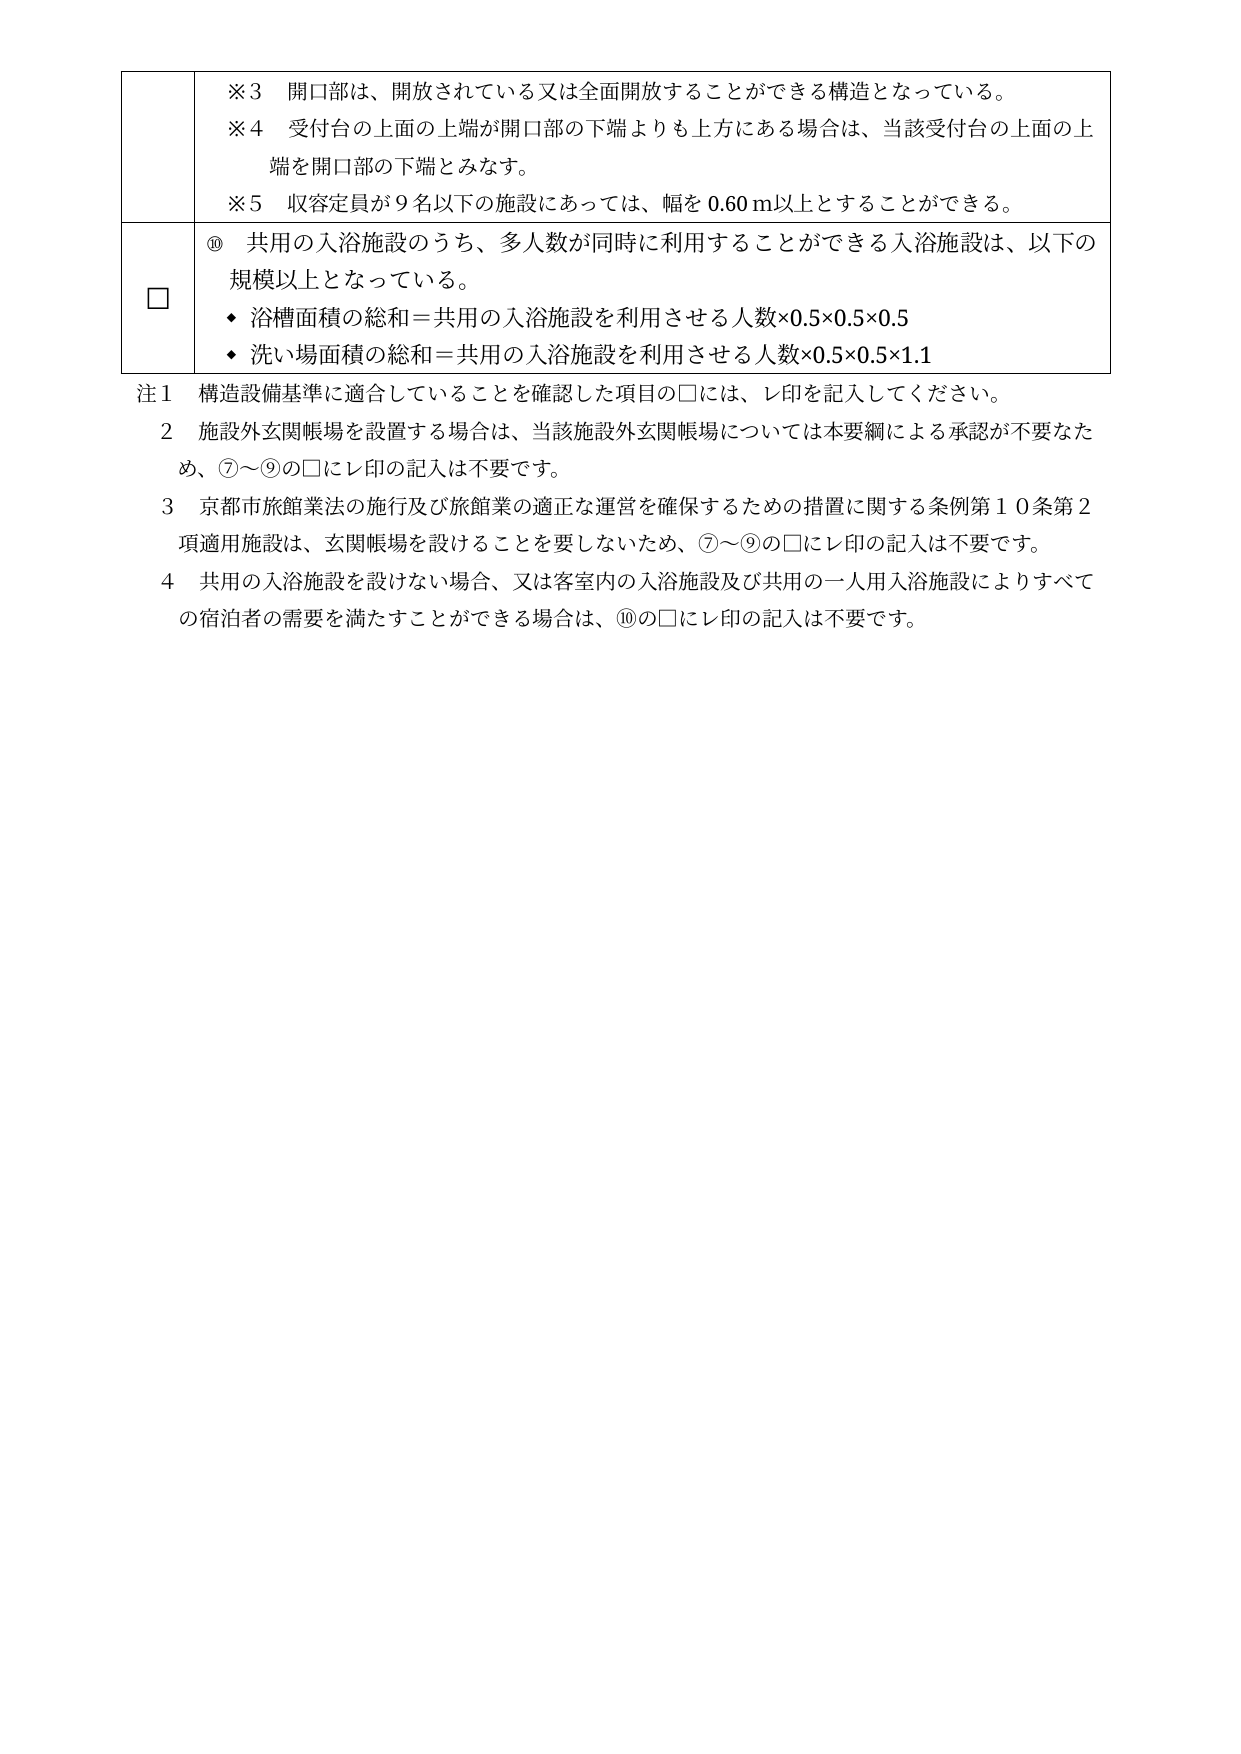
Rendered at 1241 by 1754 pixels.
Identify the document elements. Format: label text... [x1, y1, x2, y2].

table_cell [122, 72, 194, 222]
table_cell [195, 72, 1110, 222]
text ４ 共用の入浴施設を設けない場合、又は客室内の入浴施設及び共用の一人用入浴施設によりすべての宿泊者の需要を満たすことができる場合は、⑩の□にレ印の記入は不要です。 [158, 561, 1104, 636]
table_cell ⑩ 共用の入浴施設のうち、多人数が同時に利用することができる入浴施設は、以下の規模以上となっている。 浴槽面積の総和＝共用の入浴施設を利用させる人数×0.5×0.5×0.5 洗い場面積の総和＝共用の入浴施設を利用させる人数×0.5×0.5×1.1 [195, 223, 1110, 373]
table_cell [122, 223, 194, 373]
text ３ 京都市旅館業法の施行及び旅館業の適正な運営を確保するための措置に関する条例第１０条第２項適用施設は、玄関帳場を設けることを要しないため、⑦～⑨の□にレ印の記入は不要です。 [158, 486, 1104, 561]
text 注１ 構造設備基準に適合していることを確認した項目の□には、レ印を記入してください。 [136, 374, 1104, 411]
text ２ 施設外玄関帳場を設置する場合は、当該施設外玄関帳場については本要綱による承認が不要なため、⑦～⑨の□にレ印の記入は不要です。 [136, 411, 1104, 486]
